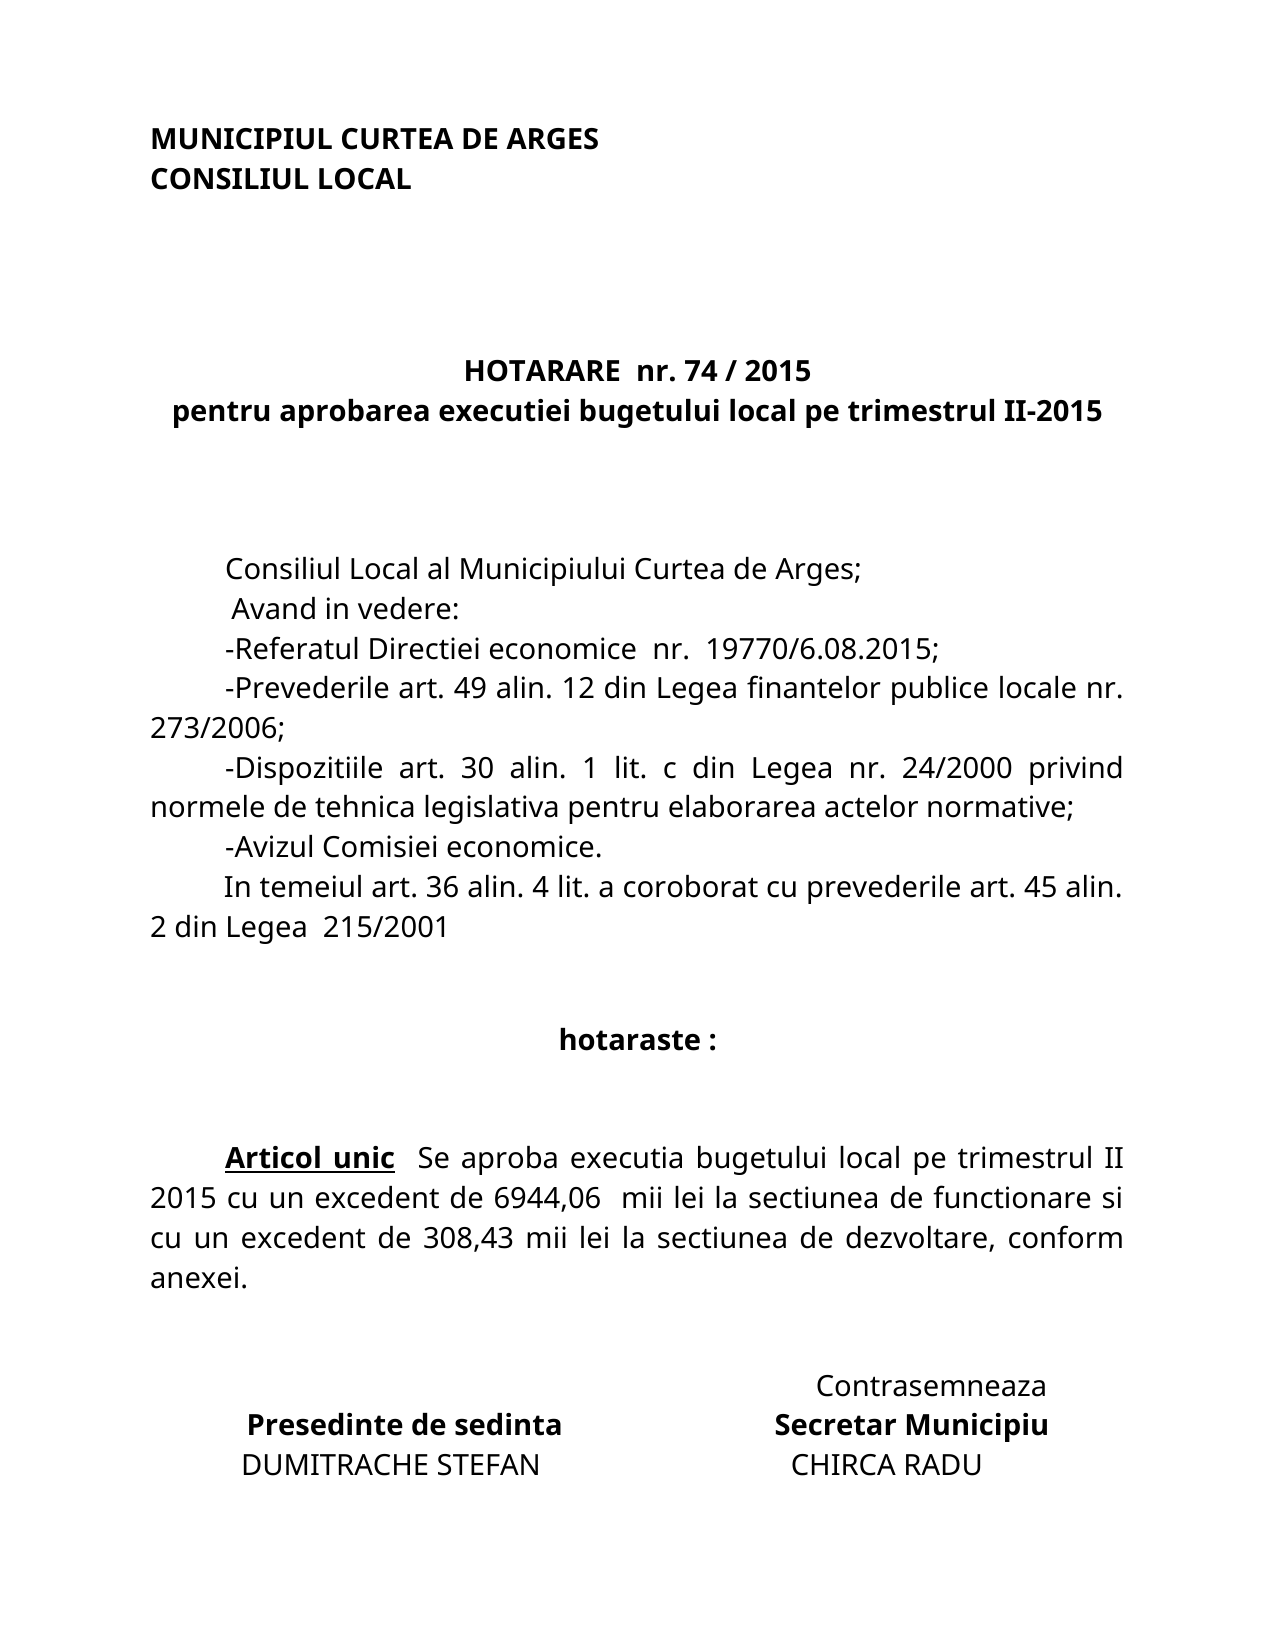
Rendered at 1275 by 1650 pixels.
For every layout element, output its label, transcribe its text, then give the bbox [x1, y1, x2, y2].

text pentru aprobarea executiei bugetului local pe trimestrul II-2015 [150, 390, 1125, 429]
text Articol unic Se aproba executia bugetului local pe trimestrul II 2015 cu un excedent de 6944,06 mii lei la sectiunea de functionare si cu un excedent de 308,43 mii lei la sectiunea de dezvoltare, conform anexei. [150, 1138, 1125, 1297]
text DUMITRACHE STEFAN CHIRCA RADU [150, 1444, 1125, 1484]
subtitle HOTARARE nr. 74 / 2015 [150, 350, 1125, 390]
text Consiliul Local al Municipiului Curtea de Arges; [150, 549, 1125, 588]
text -Prevederile art. 49 alin. 12 din Legea finantelor publice locale nr. 273/2006; [150, 668, 1125, 747]
text -Avizul Comisiei economice. [150, 826, 1125, 866]
text MUNICIPIUL CURTEA DE ARGES [150, 118, 1125, 158]
text In temeiul art. 36 alin. 4 lit. a coroborat cu prevederile art. 45 alin. 2 din Legea 215/2001 [150, 866, 1125, 946]
subtitle CONSILIUL LOCAL [150, 158, 1125, 198]
text Avand in vedere: [150, 588, 1125, 628]
text -Dispozitiile art. 30 alin. 1 lit. c din Legea nr. 24/2000 privind normele de tehnica legislativa pentru elaborarea actelor normative; [150, 747, 1125, 826]
text hotaraste : [150, 1019, 1125, 1058]
text -Referatul Directiei economice nr. 19770/6.08.2015; [150, 628, 1125, 668]
text Contrasemneaza [665, 1365, 1125, 1405]
text Presedinte de sedinta Secretar Municipiu [150, 1405, 1125, 1444]
